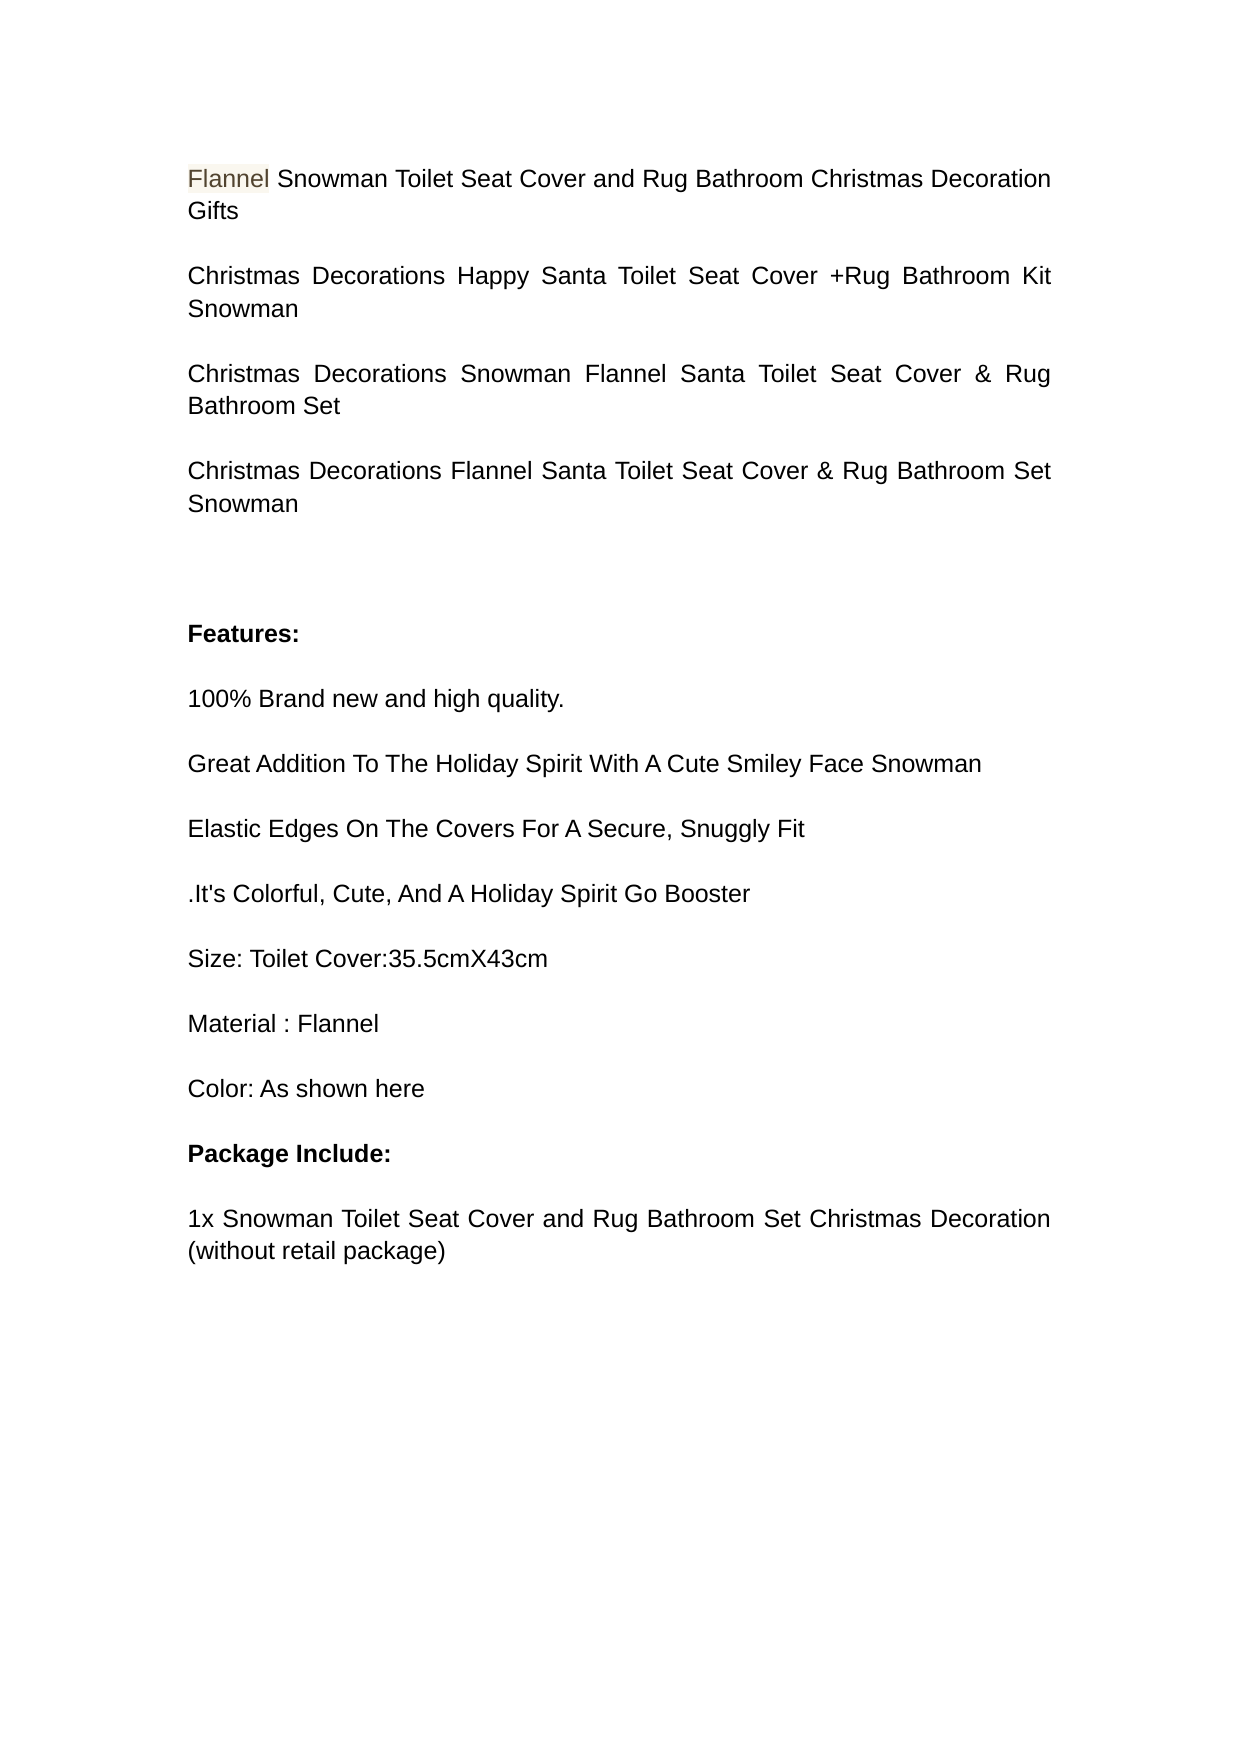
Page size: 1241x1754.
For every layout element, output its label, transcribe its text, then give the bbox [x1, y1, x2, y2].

text Flannel Snowman Toilet Seat Cover and Rug Bathroom Christmas Decoration Gifts [187, 162, 1053, 227]
text Package Include: [187, 1137, 1053, 1169]
text 100% Brand new and high quality. [187, 682, 1053, 714]
text Christmas Decorations Snowman Flannel Santa Toilet Seat Cover & Rug Bathroom Set [187, 357, 1053, 422]
text Features: [187, 617, 1053, 649]
text Christmas Decorations Flannel Santa Toilet Seat Cover & Rug Bathroom Set Snowman [187, 454, 1053, 519]
text Color: As shown here [187, 1072, 1053, 1104]
text .It's Colorful, Cute, And A Holiday Spirit Go Booster [187, 877, 1053, 909]
text Size: Toilet Cover:35.5cmX43cm [187, 942, 1053, 974]
text Great Addition To The Holiday Spirit With A Cute Smiley Face Snowman [187, 747, 1053, 779]
text Material : Flannel [187, 1007, 1053, 1039]
text Elastic Edges On The Covers For A Secure, Snuggly Fit [187, 812, 1053, 844]
text 1x Snowman Toilet Seat Cover and Rug Bathroom Set Christmas Decoration (without retail package) [187, 1202, 1053, 1267]
text Christmas Decorations Happy Santa Toilet Seat Cover +Rug Bathroom Kit Snowman [187, 259, 1053, 324]
